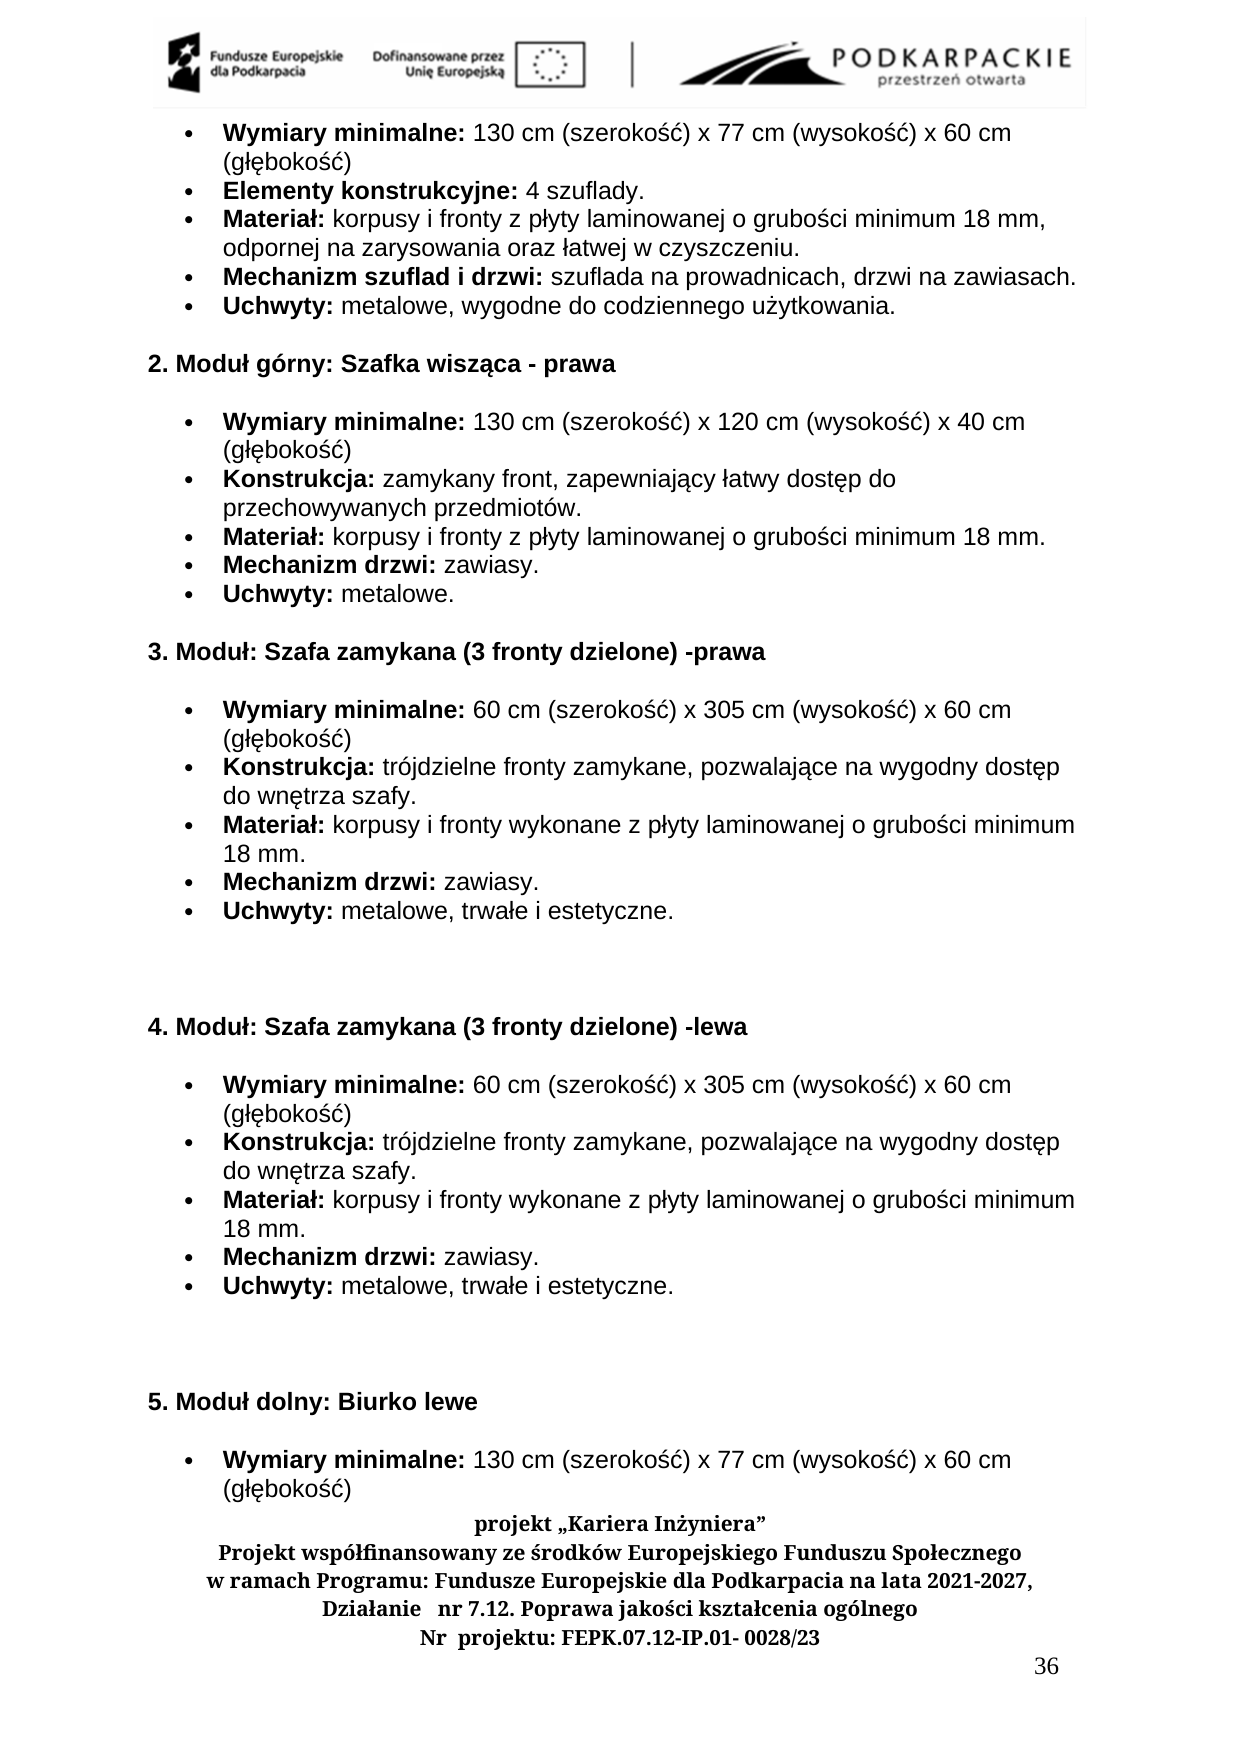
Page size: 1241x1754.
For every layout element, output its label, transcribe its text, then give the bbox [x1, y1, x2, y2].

list Wymiary minimalne: 130 cm (szerokość) x 120 cm (wysokość) x 40 cm (głębokość) [185, 406, 1092, 464]
list Uchwyty: metalowe, wygodne do codziennego użytkowania. [185, 291, 1092, 319]
list Elementy konstrukcyjne: 4 szuflady. [185, 176, 1092, 204]
list Konstrukcja: zamykany front, zapewniający łatwy dostęp do przechowywanych przedmiotów. [185, 464, 1092, 521]
text 5. Moduł dolny: Biurko lewe [148, 1387, 1092, 1416]
list Materiał: korpusy i fronty wykonane z płyty laminowanej o grubości minimum 18 mm. [185, 1185, 1092, 1242]
list Materiał: korpusy i fronty z płyty laminowanej o grubości minimum 18 mm. [185, 521, 1092, 550]
list Konstrukcja: trójdzielne fronty zamykane, pozwalające na wygodny dostęp do wnętrza szafy. [185, 752, 1092, 810]
list Mechanizm drzwi: zawiasy. [185, 867, 1092, 896]
text 2. Moduł górny: Szafka wisząca - prawa [148, 348, 1092, 377]
list Materiał: korpusy i fronty z płyty laminowanej o grubości minimum 18 mm, odpornej na zarysowania oraz łatwej w czyszczeniu. [185, 204, 1092, 262]
list Wymiary minimalne: 130 cm (szerokość) x 77 cm (wysokość) x 60 cm (głębokość) [185, 118, 1092, 176]
list Mechanizm drzwi: zawiasy. [185, 1242, 1092, 1271]
list Wymiary minimalne: 60 cm (szerokość) x 305 cm (wysokość) x 60 cm (głębokość) [185, 695, 1092, 752]
text 4. Moduł: Szafa zamykana (3 fronty dzielone) -lewa [148, 1012, 1092, 1041]
list Uchwyty: metalowe, trwałe i estetyczne. [185, 1271, 1092, 1300]
list Uchwyty: metalowe. [185, 579, 1092, 608]
text 3. Moduł: Szafa zamykana (3 fronty dzielone) -prawa [148, 637, 1092, 666]
list Wymiary minimalne: 130 cm (szerokość) x 77 cm (wysokość) x 60 cm (głębokość) [185, 1445, 1092, 1502]
list Konstrukcja: trójdzielne fronty zamykane, pozwalające na wygodny dostęp do wnętrza szafy. [185, 1127, 1092, 1185]
list Mechanizm szuflad i drzwi: szuflada na prowadnicach, drzwi na zawiasach. [185, 262, 1092, 291]
list Uchwyty: metalowe, trwałe i estetyczne. [185, 896, 1092, 925]
list Materiał: korpusy i fronty wykonane z płyty laminowanej o grubości minimum 18 mm. [185, 810, 1092, 867]
picture [153, 17, 1088, 110]
list Mechanizm drzwi: zawiasy. [185, 550, 1092, 579]
list Wymiary minimalne: 60 cm (szerokość) x 305 cm (wysokość) x 60 cm (głębokość) [185, 1070, 1092, 1127]
